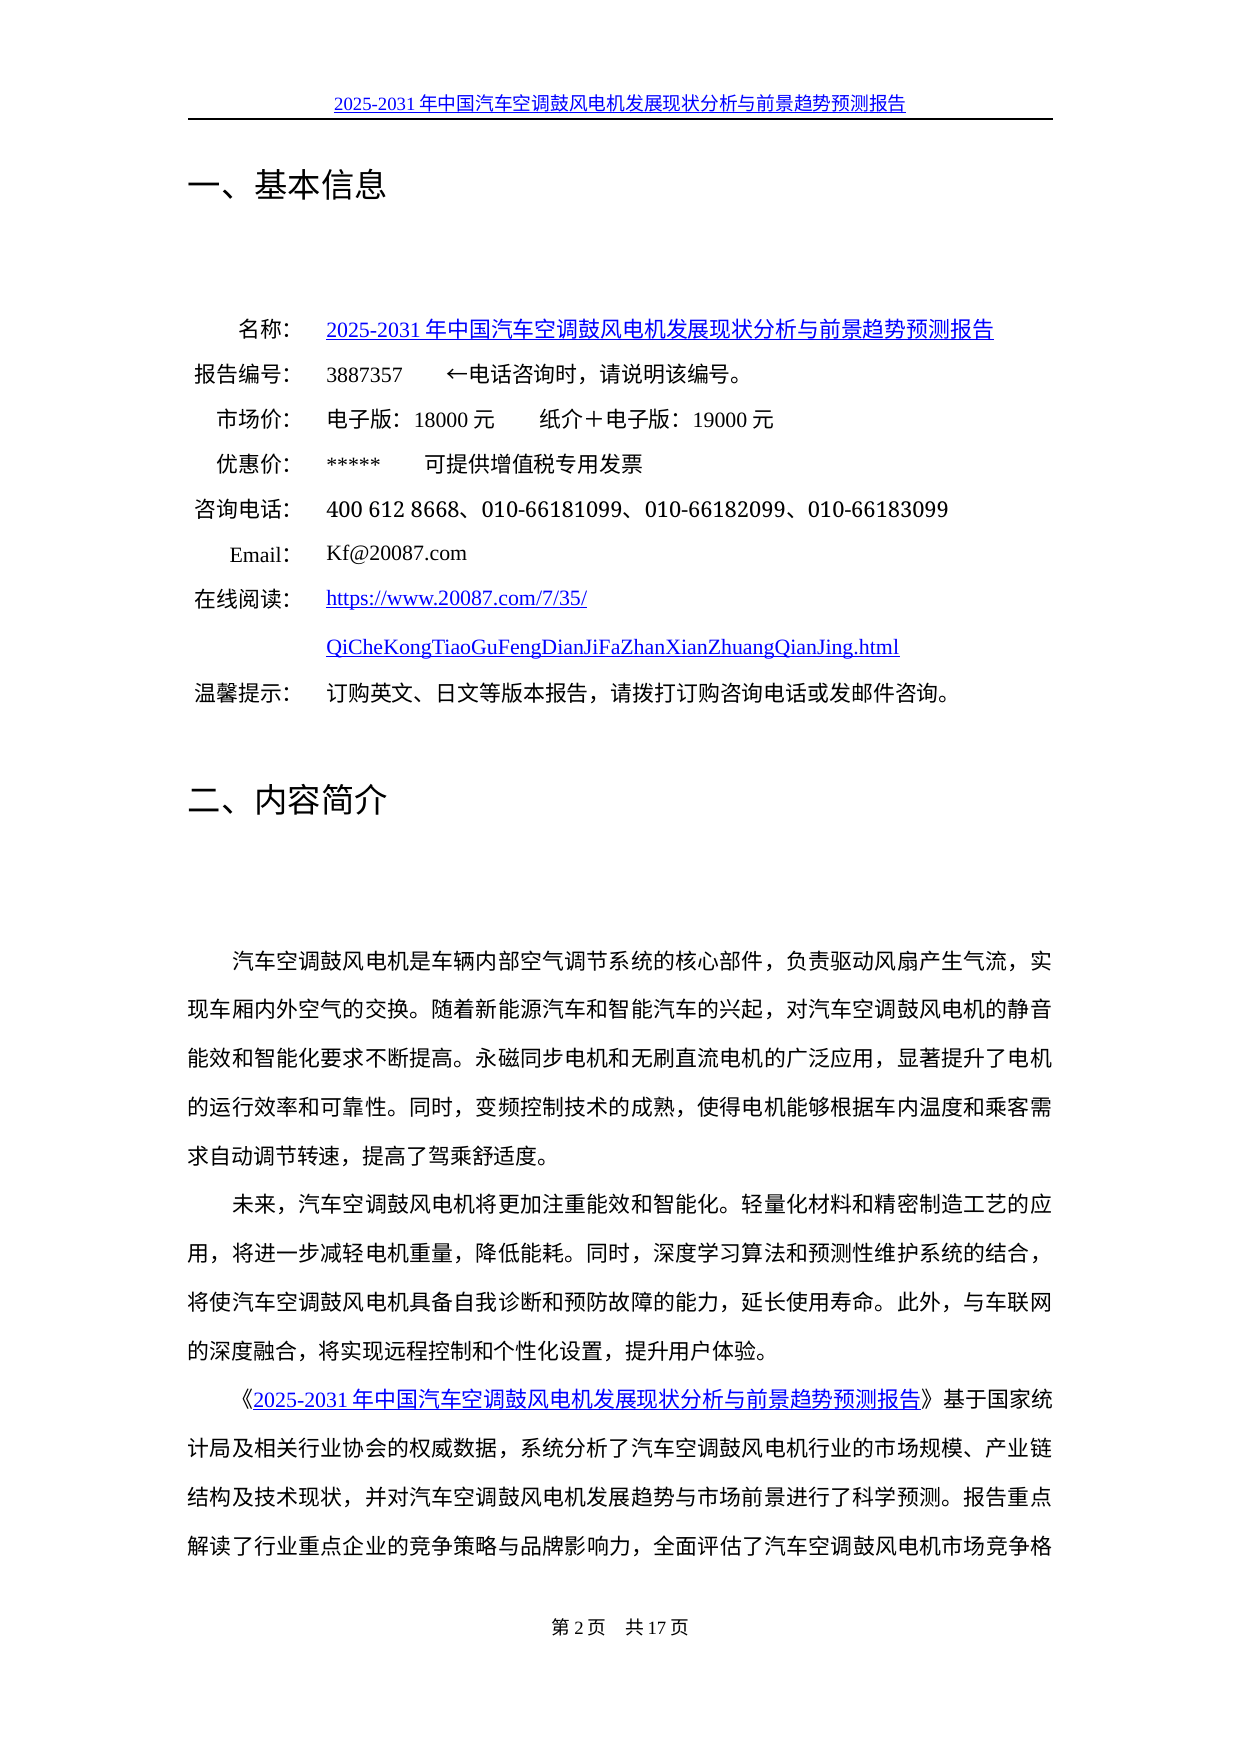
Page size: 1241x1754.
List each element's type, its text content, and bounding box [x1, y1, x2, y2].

table_header 名称： [167, 312, 315, 357]
table_cell 温馨提示： [167, 675, 315, 720]
table_cell 在线阅读： [167, 582, 315, 675]
table_cell 市场价： [167, 402, 315, 447]
table_cell 电子版：18000 元 纸介＋电子版：19000 元 [315, 402, 1073, 447]
title 一、基本信息 [187, 150, 1053, 215]
table_cell Kf@20087.com [315, 537, 1073, 582]
table_cell 报告编号： [167, 357, 315, 402]
table_cell Email： [167, 537, 315, 582]
table_header 2025-2031年中国汽车空调鼓风电机发展现状分析与前景趋势预测报告 [315, 312, 1073, 357]
title 二、内容简介 [187, 766, 1053, 831]
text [187, 943, 1053, 1561]
table_cell [315, 582, 1073, 675]
table_cell 优惠价： [167, 447, 315, 492]
table_cell 咨询电话： [167, 492, 315, 537]
table_cell 订购英文、日文等版本报告，请拨打订购咨询电话或发邮件咨询。 [315, 675, 1073, 720]
table_cell 3887357 ←电话咨询时，请说明该编号。 [315, 357, 1073, 402]
table_cell ***** 可提供增值税专用发票 [315, 447, 1073, 492]
table_cell 400 612 8668、010-66181099、010-66182099、010-66183099 [315, 492, 1073, 537]
